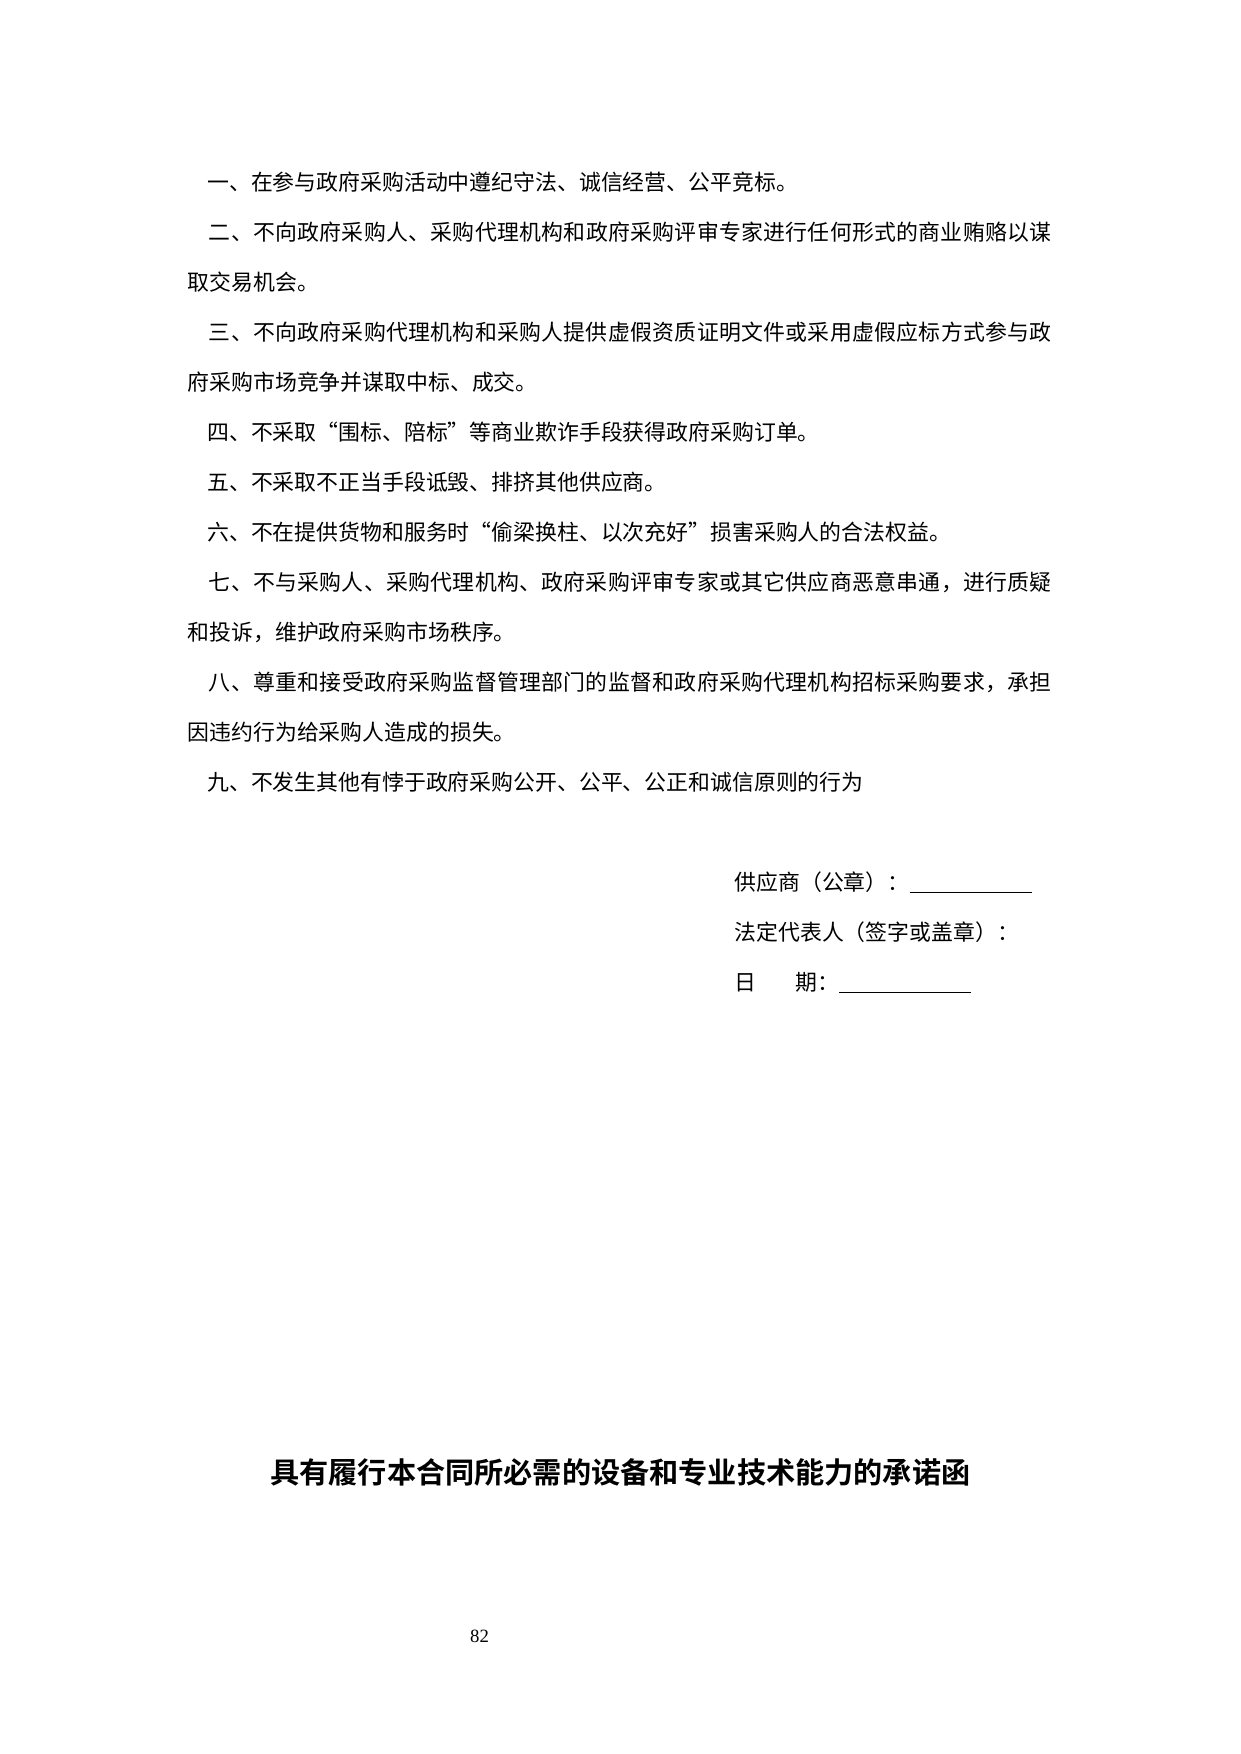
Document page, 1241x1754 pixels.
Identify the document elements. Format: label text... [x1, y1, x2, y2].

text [187, 150, 1053, 800]
text 具有履行本合同所必需的设备和专业技术能力的承诺函 [187, 1450, 1053, 1492]
text 供应商（公章）： [187, 850, 1053, 900]
text 法定代表人（签字或盖章）： [187, 900, 1053, 950]
text 日 期： [187, 950, 1053, 1000]
